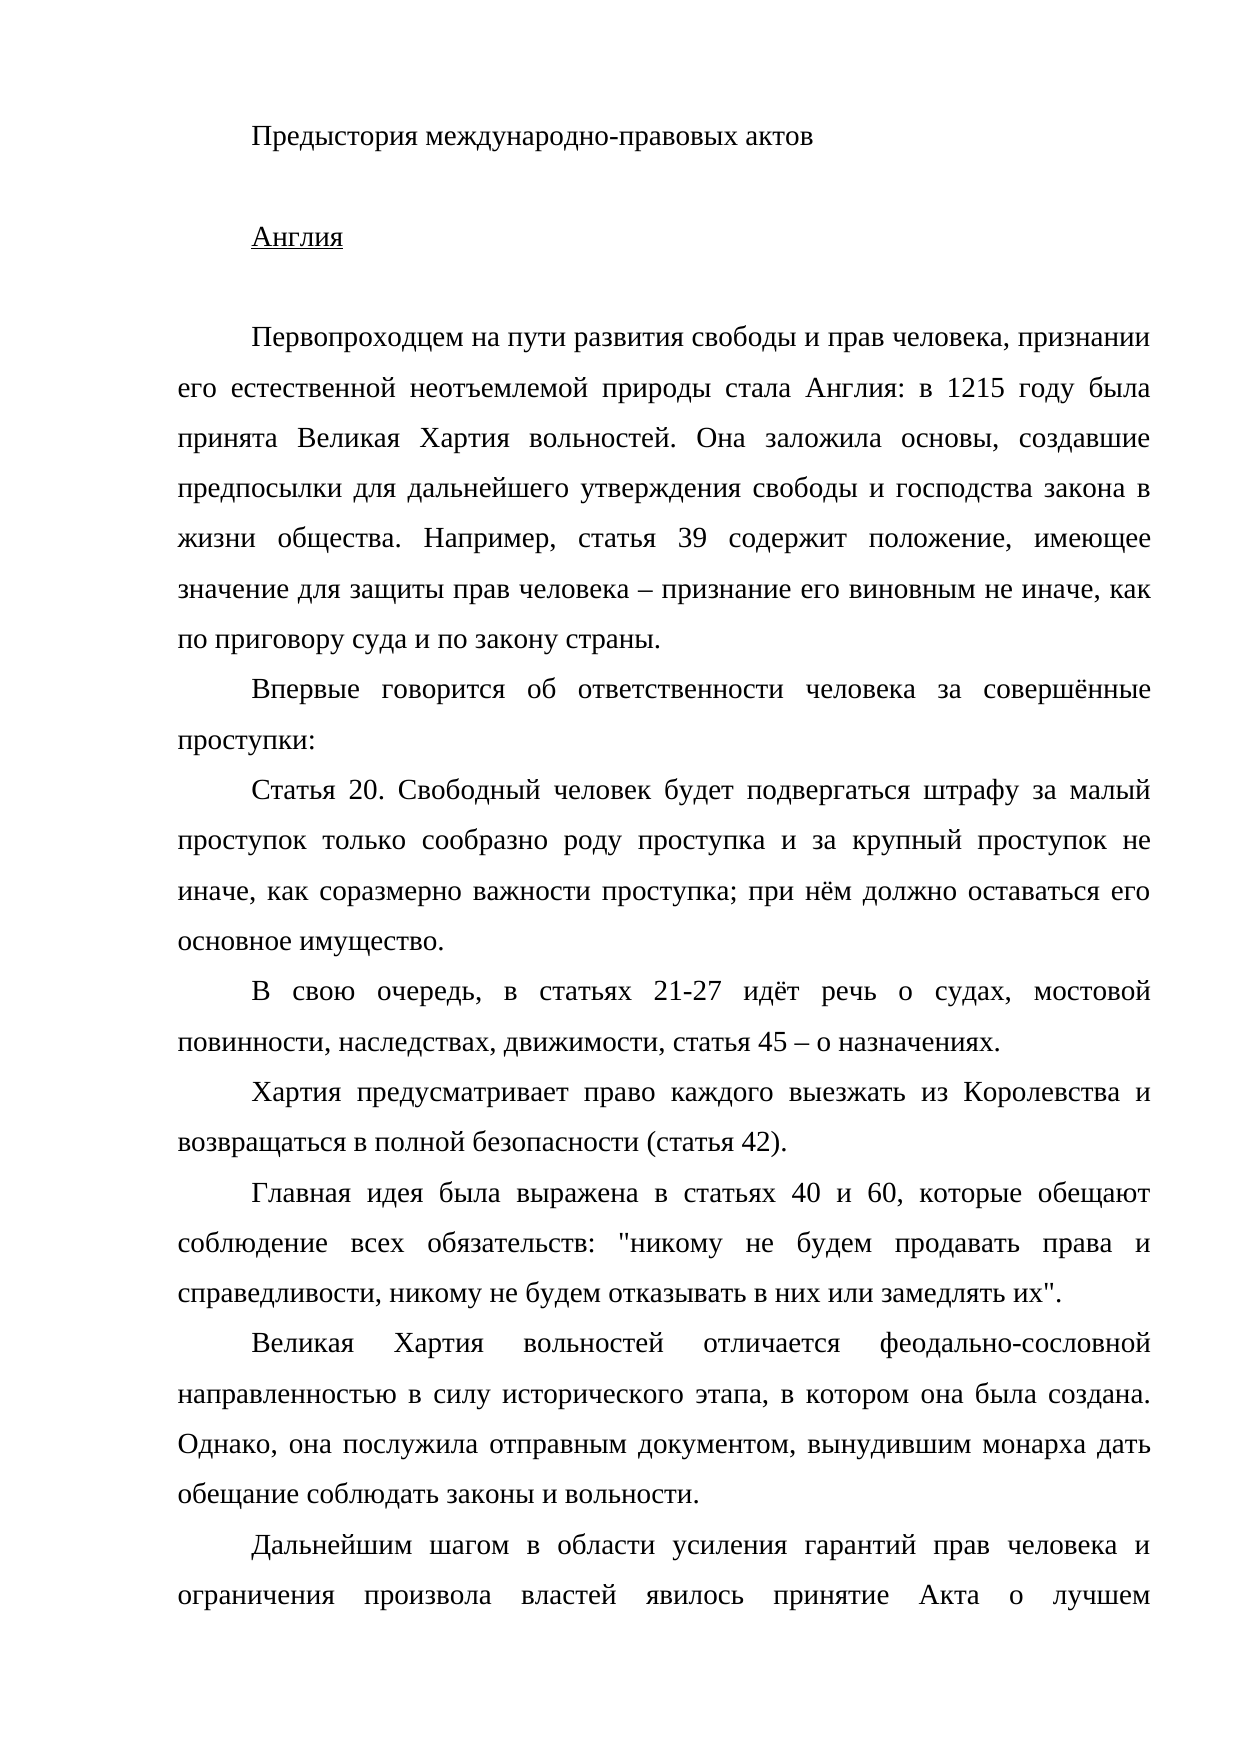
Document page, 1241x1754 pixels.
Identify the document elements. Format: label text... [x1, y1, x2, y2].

text Первопроходцем на пути развития свободы и прав человека, признании его естественной неотъемлемой природы стала Англия: в 1215 году была принята Великая Хартия вольностей. Она заложила основы, создавшие предпосылки для дальнейшего утверждения свободы и господства закона в жизни общества. Например, статья 39 содержит положение, имеющее значение для защиты прав человека – признание его виновным не иначе, как по приговору суда и по закону страны. [177, 319, 1152, 655]
text В свою очередь, в статьях 21-27 идёт речь о судах, мостовой повинности, наследствах, движимости, статья 45 – о назначениях. [177, 973, 1152, 1057]
text Статья 20. Свободный человек будет подвергаться штрафу за малый проступок только сообразно роду проступка и за крупный проступок не иначе, как соразмерно важности проступка; при нём должно оставаться его основное имущество. [177, 772, 1152, 957]
text Хартия предусматривает право каждого выезжать из Королевства и возвращаться в полной безопасности (статья 42). [177, 1074, 1152, 1158]
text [177, 1527, 1152, 1611]
text Главная идея была выражена в статьях 40 и 60, которые обещают соблюдение всех обязательств: "никому не будем продавать права и справедливости, никому не будем отказывать в них или замедлять их". [177, 1175, 1152, 1309]
text Впервые говорится об ответственности человека за совершённые проступки: [177, 672, 1152, 755]
text Предыстория международно-правовых актов [177, 118, 1152, 152]
text Англия [177, 219, 1152, 252]
text Великая Хартия вольностей отличается феодально-сословной направленностью в силу исторического этапа, в котором она была создана. Однако, она послужила отправным документом, вынудившим монарха дать обещание соблюдать законы и вольности. [177, 1326, 1152, 1510]
